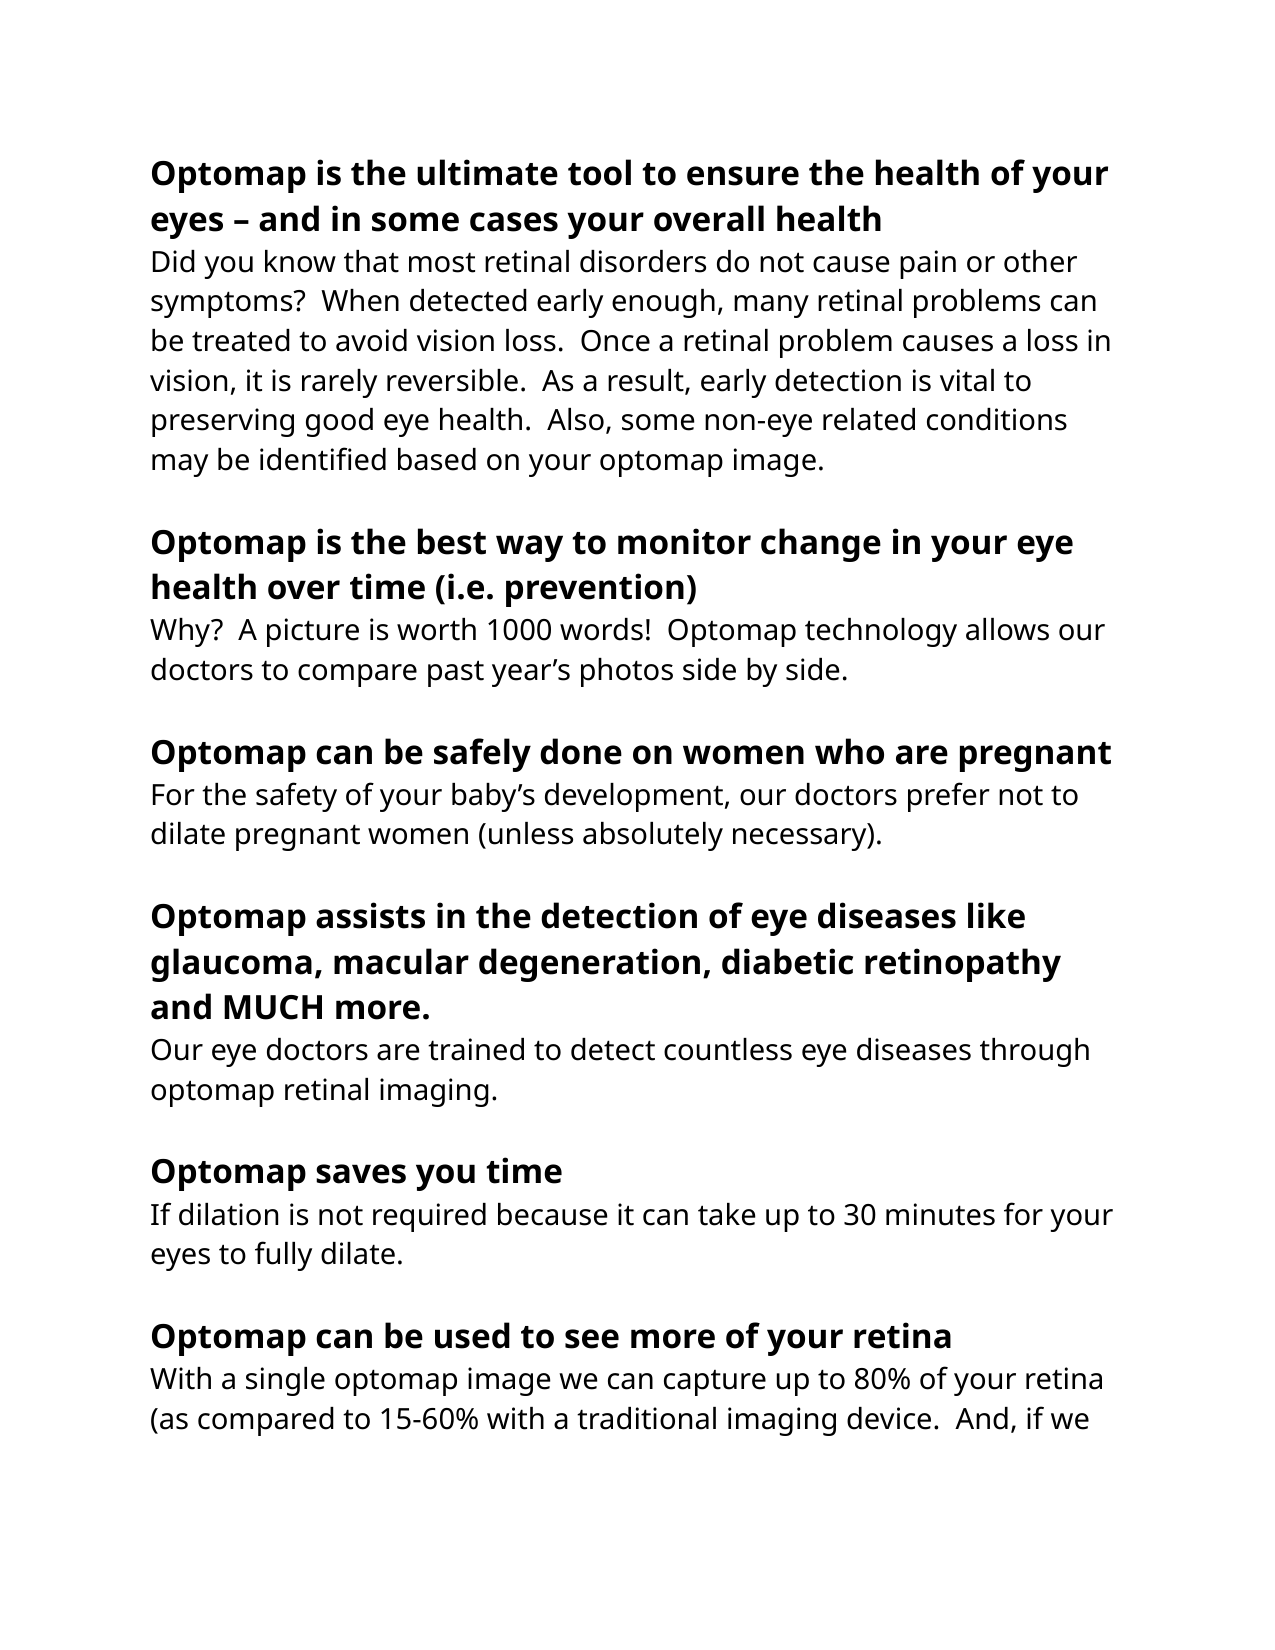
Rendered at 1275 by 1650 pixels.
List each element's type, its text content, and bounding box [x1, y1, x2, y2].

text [150, 1358, 1125, 1438]
text Optomap can be used to see more of your retina [150, 1313, 1125, 1358]
text Optomap saves you time [150, 1148, 1125, 1194]
text For the safety of your baby’s development, our doctors prefer not to dilate pregnant women (unless absolutely necessary). [150, 774, 1125, 853]
text Why? A picture is worth 1000 words! Optomap technology allows our doctors to compare past year’s photos side by side. [150, 609, 1125, 689]
text Optomap is the ultimate tool to ensure the health of your eyes – and in some cases your overall health [150, 150, 1125, 241]
text Optomap can be safely done on women who are pregnant [150, 728, 1125, 774]
text Optomap is the best way to monitor change in your eye health over time (i.e. prevention) [150, 519, 1125, 609]
text Our eye doctors are trained to detect countless eye diseases through optomap retinal imaging. [150, 1029, 1125, 1109]
text Optomap assists in the detection of eye diseases like glaucoma, macular degeneration, diabetic retinopathy and MUCH more. [150, 893, 1125, 1029]
text If dilation is not required because it can take up to 30 minutes for your eyes to fully dilate. [150, 1194, 1125, 1273]
text Did you know that most retinal disorders do not cause pain or other symptoms? When detected early enough, many retinal problems can be treated to avoid vision loss. Once a retinal problem causes a loss in vision, it is rarely reversible. As a result, early detection is vital to preserving good eye health. Also, some non-eye related conditions may be identified based on your optomap image. [150, 241, 1125, 479]
